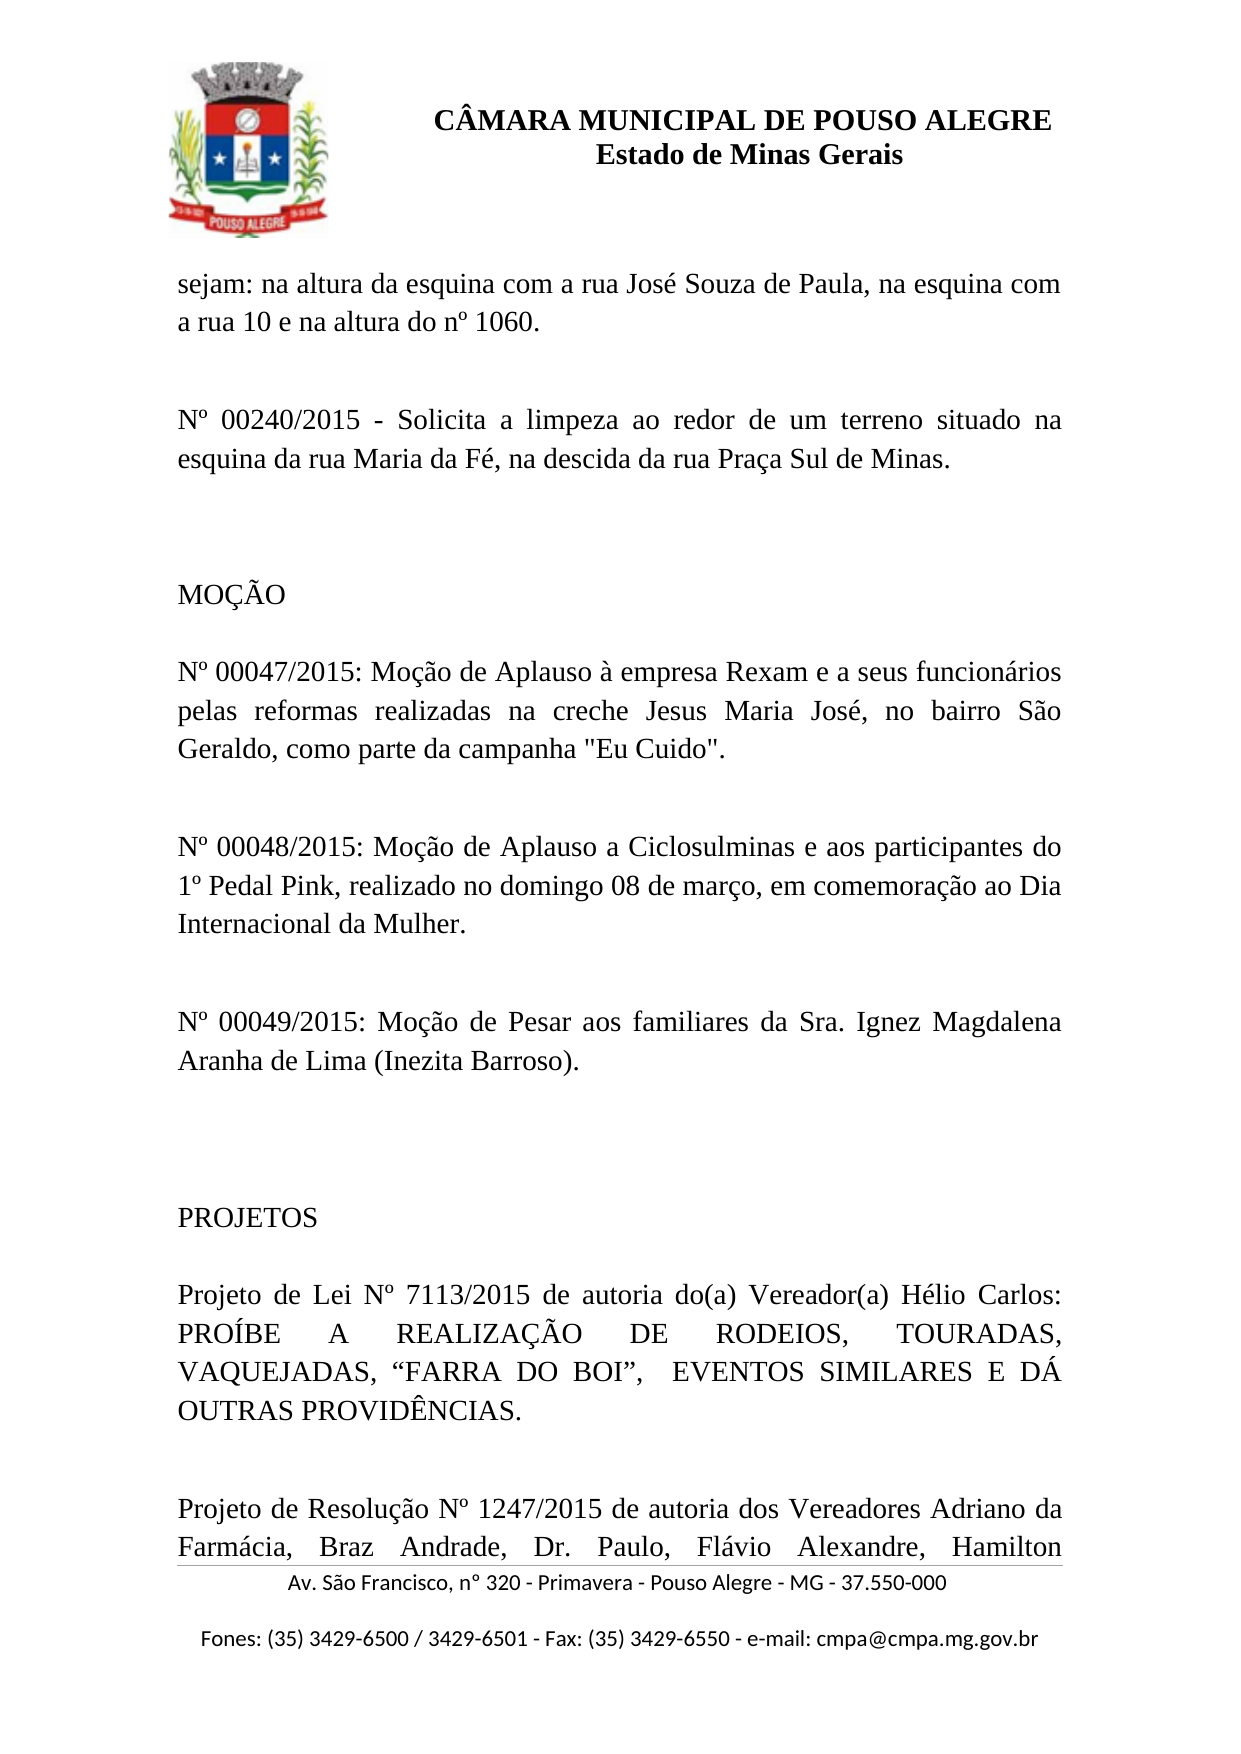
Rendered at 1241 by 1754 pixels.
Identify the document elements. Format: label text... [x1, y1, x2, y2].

text Nº 00240/2015 - Solicita a limpeza ao redor de um terreno situado na esquina da rua Maria da Fé, na descida da rua Praça Sul de Minas. [177, 364, 1063, 474]
text Nº 00049/2015: Moção de Pesar aos familiares da Sra. Ignez Magdalena Aranha de Lima (Inezita Barroso). [177, 966, 1063, 1076]
text MOÇÃO Nº 00047/2015: Moção de Aplauso à empresa Rexam e a seus funcionários pelas reformas realizadas na creche Jesus Maria José, no bairro São Geraldo, como parte da campanha "Eu Cuido". [177, 500, 1063, 765]
picture [168, 62, 329, 238]
text PROJETOS Projeto de Lei Nº 7113/2015 de autoria do(a) Vereador(a) Hélio Carlos: PROÍBE A REALIZAÇÃO DE RODEIOS, TOURADAS, VAQUEJADAS, “FARRA DO BOI”, EVENTOS SIMILARES E DÁ OUTRAS PROVIDÊNCIAS. [177, 1162, 1063, 1426]
text Nº 00048/2015: Moção de Aplauso a Ciclosulminas e aos participantes do 1º Pedal Pink, realizado no domingo 08 de março, em comemoração ao Dia Internacional da Mulher. [177, 791, 1063, 940]
